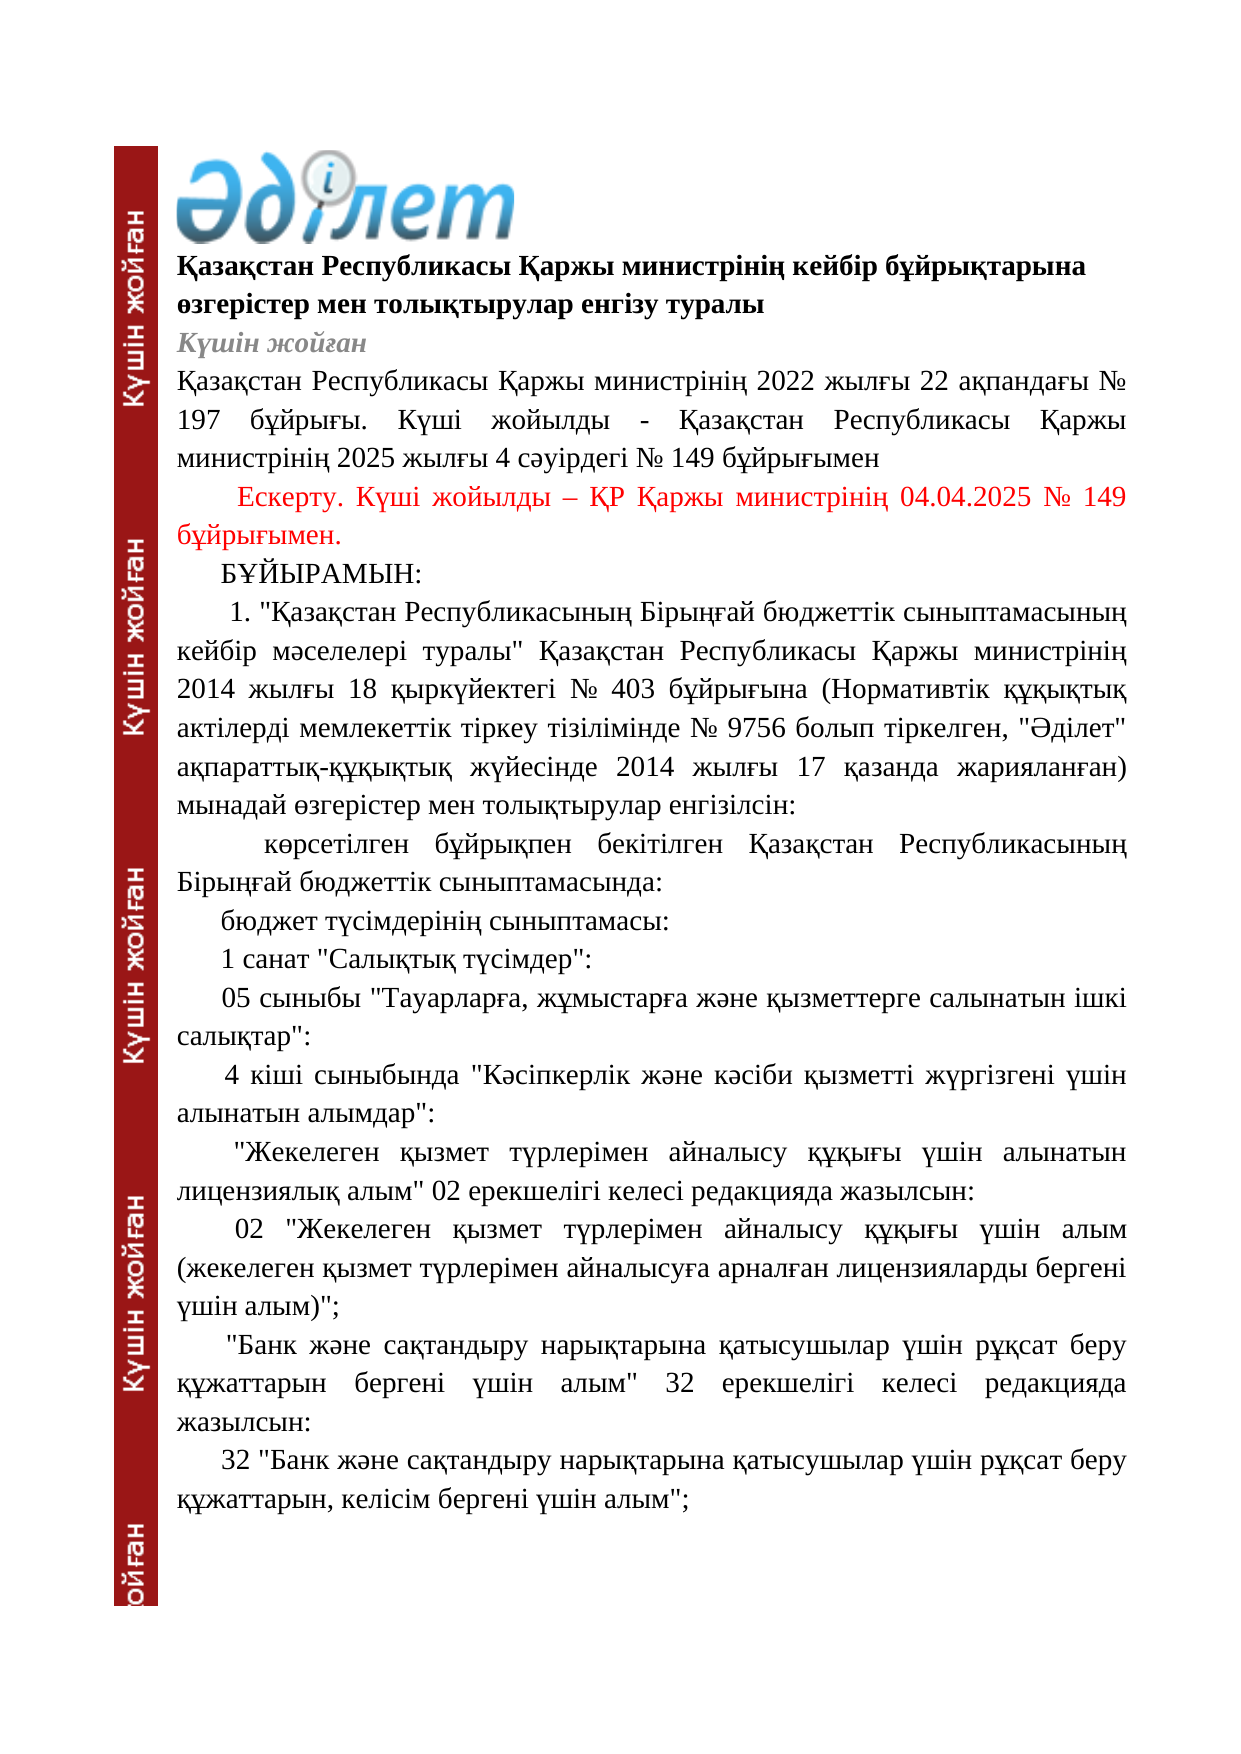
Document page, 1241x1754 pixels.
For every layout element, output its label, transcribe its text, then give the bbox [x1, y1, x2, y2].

picture [114, 936, 158, 941]
picture [114, 1322, 158, 1327]
text 32 "Банк және сақтандыру нарықтарына қатысушылар үшін рұқсат беру құжаттарын, келісім бергені үшін алым"; [112, 1442, 1128, 1514]
text Ескерту. Күші жойылды – ҚР Қаржы министрінің 04.04.2025 № 149 бұйрығымен. [112, 479, 1128, 551]
picture [114, 821, 158, 826]
picture [114, 320, 158, 325]
text Қазақстан Республикасы Қаржы министрінің кейбір бұйрықтарына өзгерістер мен толықтырулар енгізу туралы [112, 248, 1128, 320]
text БҰЙЫРАМЫН: [112, 556, 1128, 589]
text 02 "Жекелеген қызмет түрлерімен айналысу құқығы үшін алым (жекелеген қызмет түрлерімен айналысуға арналған лицензияларды бергені үшін алым)"; [112, 1211, 1128, 1322]
picture [114, 474, 158, 479]
text "Банк және сақтандыру нарықтарына қатысушылар үшін рұқсат беру құжаттарын бергені үшін алым" 32 ерекшелігі келесі редакцияда жазылсын: [112, 1327, 1128, 1437]
picture [114, 1129, 158, 1134]
picture [176, 150, 515, 244]
text "Жекелеген қызмет түрлерiмен айналысу құқығы үшiн алынатын лицензиялық алым" 02 ерекшелігі келесі редакцияда жазылсын: [112, 1134, 1128, 1206]
text Күшін жойған [112, 325, 1128, 358]
text Қазақстан Республикасы Қаржы министрінің 2022 жылғы 22 ақпандағы № 197 бұйрығы. Күші жойылды - Қазақстан Республикасы Қаржы министрінің 2025 жылғы 4 сәуірдегі № 149 бұйрығымен [112, 363, 1128, 474]
text 05 сыныбы "Тауарларға, жұмыстарға және қызметтерге салынатын iшкi салықтар": [112, 980, 1128, 1052]
picture [114, 551, 158, 556]
picture [114, 146, 158, 248]
text 1 санат "Салықтық түсімдер": [112, 941, 1128, 975]
picture [114, 1514, 158, 1606]
picture [114, 1206, 158, 1211]
text 1. "Қазақстан Республикасының Бірыңғай бюджеттік сыныптамасының кейбір мәселелері туралы" Қазақстан Республикасы Қаржы министрінің 2014 жылғы 18 қыркүйектегі № 403 бұйрығына (Нормативтік құқықтық актілерді мемлекеттік тіркеу тізілімінде № 9756 болып тіркелген, "Әділет" ақпараттық-құқықтық жүйесінде 2014 жылғы 17 қазанда жарияланған) мынадай өзгерістер мен толықтырулар енгізілсін: [112, 594, 1128, 821]
picture [114, 358, 158, 363]
text бюджет түсiмдерiнiң сыныптамасы: [112, 903, 1128, 936]
text 4 кіші сыныбында "Кәсiпкерлiк және кәсiби қызметтi жүргiзгенi үшiн алынатын алымдар": [112, 1057, 1128, 1129]
text көрсетілген бұйрықпен бекітілген Қазақстан Республикасының Бірыңғай бюджеттік сыныптамасында: [112, 826, 1128, 898]
picture [114, 1052, 158, 1057]
picture [114, 898, 158, 903]
picture [114, 589, 158, 594]
picture [114, 975, 158, 980]
picture [114, 1437, 158, 1442]
